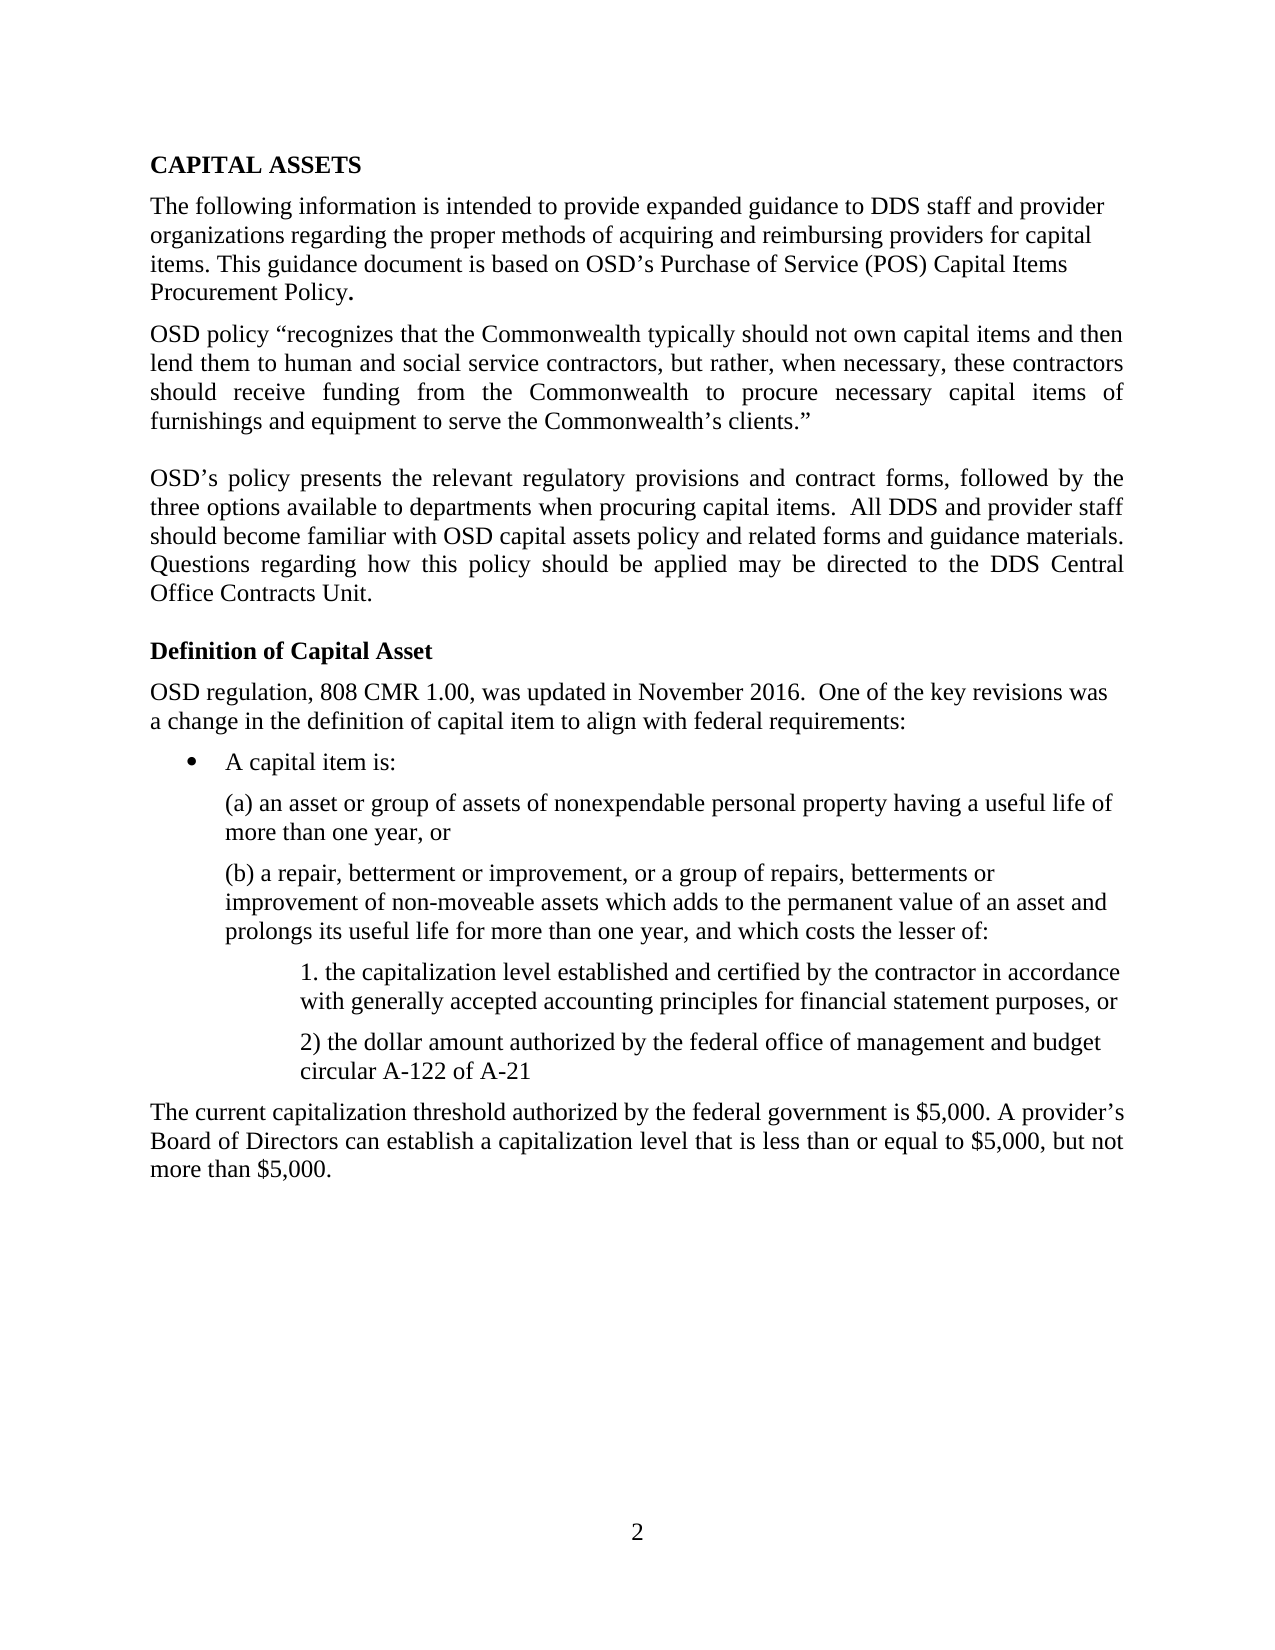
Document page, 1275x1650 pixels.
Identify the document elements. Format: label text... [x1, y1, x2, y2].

text (a) an asset or group of assets of nonexpendable personal property having a useful life of more than one year, or [225, 788, 1125, 846]
text 1. the capitalization level established and certified by the contractor in accordance with generally accepted accounting principles for financial statement purposes, or [300, 957, 1125, 1014]
text The current capitalization threshold authorized by the federal government is $5,000. A provider’s Board of Directors can establish a capitalization level that is less than or equal to $5,000, but not more than $5,000. [150, 1097, 1125, 1183]
text OSD’s policy presents the relevant regulatory provisions and contract forms, followed by the three options available to departments when procuring capital items. All DDS and provider staff should become familiar with OSD capital assets policy and related forms and guidance materials. Questions regarding how this policy should be applied may be directed to the DDS Central Office Contracts Unit. [150, 463, 1125, 607]
text OSD regulation, 808 CMR 1.00, was updated in November 2016. One of the key revisions was a change in the definition of capital item to align with federal requirements: [150, 677, 1125, 734]
text The following information is intended to provide expanded guidance to DDS staff and provider organizations regarding the proper methods of acquiring and reimbursing providers for capital items. This guidance document is based on OSD’s Purchase of Service (POS) Capital Items Procurement Policy. [150, 191, 1125, 307]
text (b) a repair, betterment or improvement, or a group of repairs, betterments or improvement of non-moveable assets which adds to the permanent value of an asset and prolongs its useful life for more than one year, and which costs the lesser of: [225, 858, 1125, 944]
list A capital item is: [187, 747, 1125, 776]
text CAPITAL ASSETS [150, 150, 1125, 179]
text OSD policy “recognizes that the Commonwealth typically should not own capital items and then lend them to human and social service contractors, but rather, when necessary, these contractors should receive funding from the Commonwealth to procure necessary capital items of furnishings and equipment to serve the Commonwealth’s clients.” [150, 319, 1125, 434]
text 2) the dollar amount authorized by the federal office of management and budget circular A-122 of A-21 [300, 1027, 1125, 1084]
text Definition of Capital Asset [150, 636, 1125, 664]
